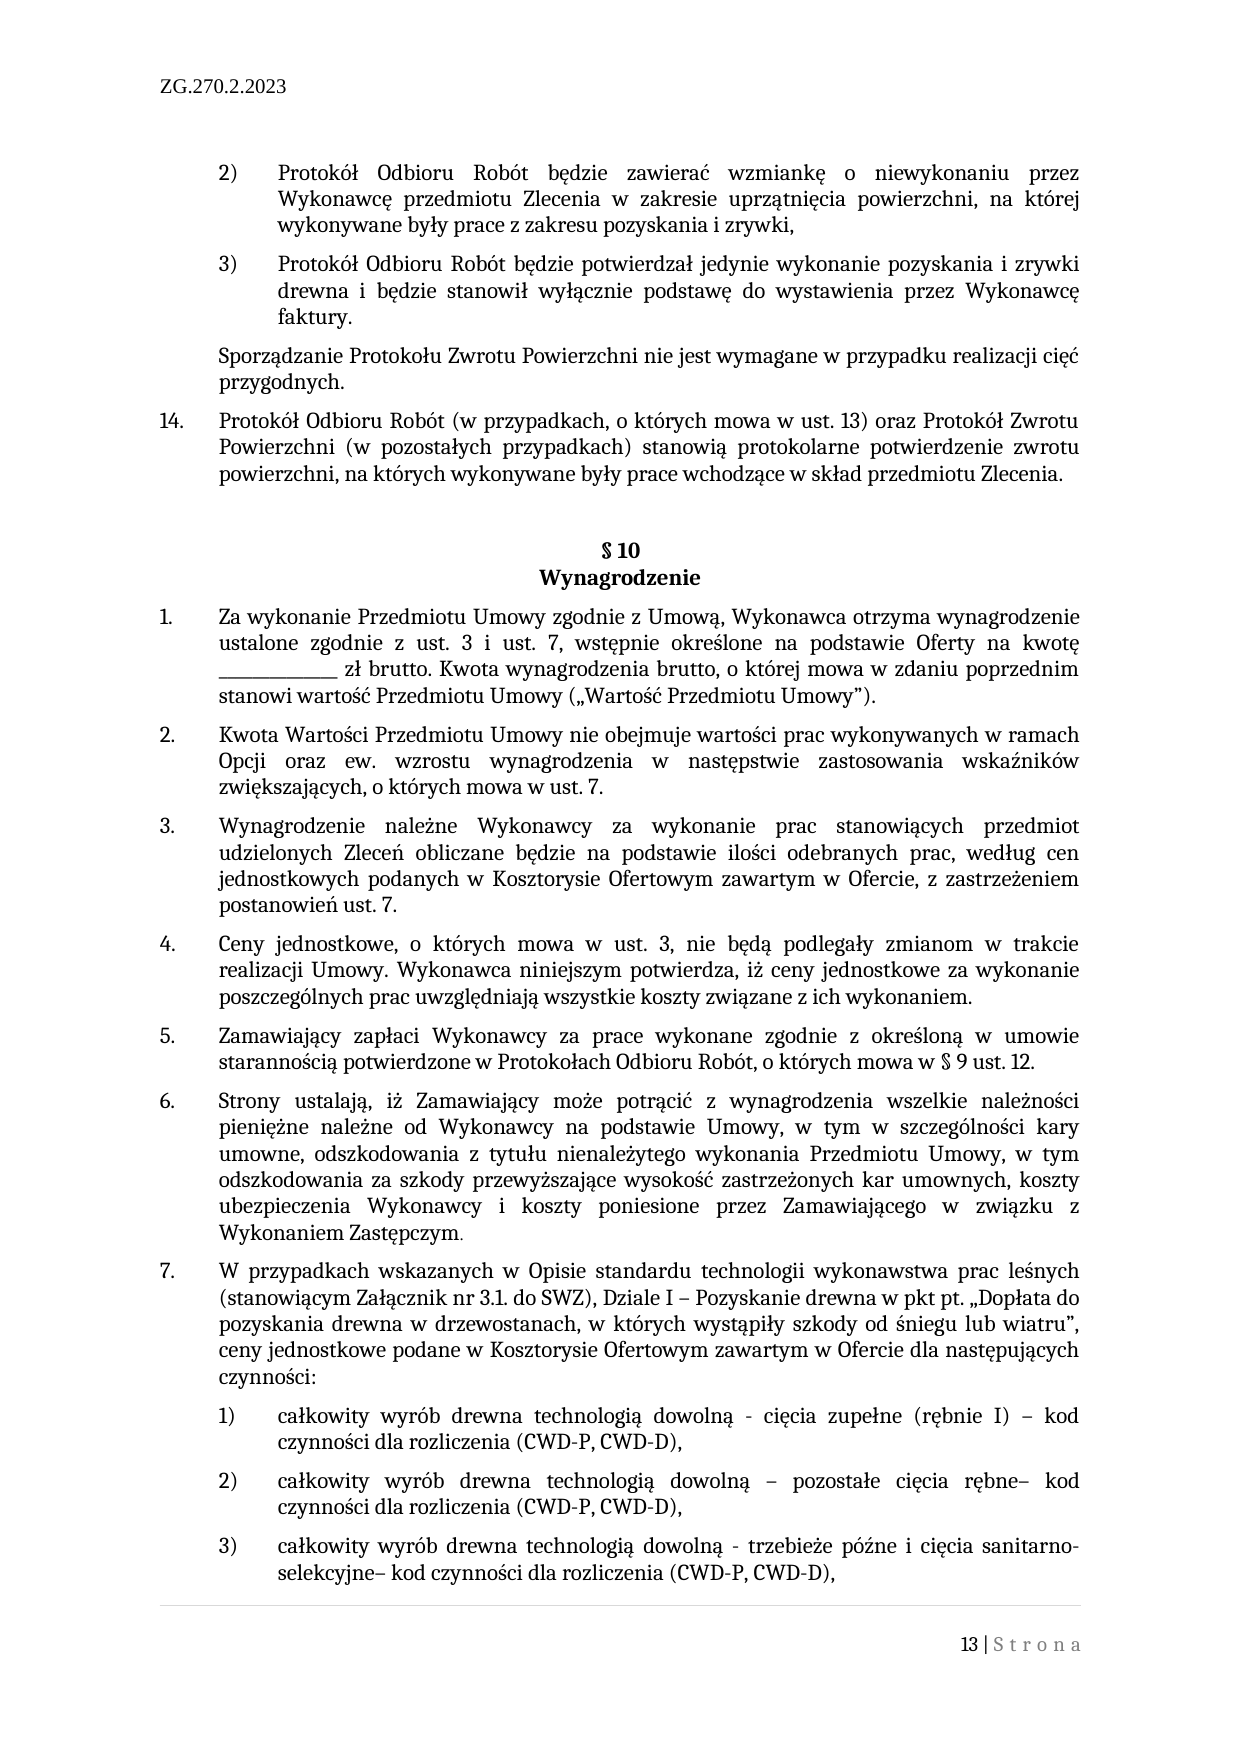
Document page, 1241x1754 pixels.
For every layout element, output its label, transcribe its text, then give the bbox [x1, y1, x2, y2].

list Protokół Odbioru Robót będzie potwierdzał jedynie wykonanie pozyskania i zrywki drewna i będzie stanowił wyłącznie podstawę do wystawienia przez Wykonawcę faktury. [218, 251, 1081, 330]
list Kwota Wartości Przedmiotu Umowy nie obejmuje wartości prac wykonywanych w ramach Opcji oraz ew. wzrostu wynagrodzenia w następstwie zastosowania wskaźników zwiększających, o których mowa w ust. 7. [159, 721, 1081, 800]
list Protokół Odbioru Robót (w przypadkach, o których mowa w ust. 13) oraz Protokół Zwrotu Powierzchni (w pozostałych przypadkach) stanowią protokolarne potwierdzenie zwrotu powierzchni, na których wykonywane były prace wchodzące w skład przedmiotu Zlecenia. [159, 408, 1081, 487]
text 3) całkowity wyrób drewna technologią dowolną - trzebieże późne i cięcia sanitarno-selekcyjne– kod czynności dla rozliczenia (CWD-P, CWD-D), [218, 1533, 1081, 1586]
list Wynagrodzenie należne Wykonawcy za wykonanie prac stanowiących przedmiot udzielonych Zleceń obliczane będzie na podstawie ilości odebranych prac, według cen jednostkowych podanych w Kosztorysie Ofertowym zawartym w Ofercie, z zastrzeżeniem postanowień ust. 7. [159, 813, 1081, 918]
list W przypadkach wskazanych w Opisie standardu technologii wykonawstwa prac leśnych (stanowiącym Załącznik nr 3.1. do SWZ), Dziale I – Pozyskanie drewna w pkt pt. „Dopłata do pozyskania drewna w drzewostanach, w których wystąpiły szkody od śniegu lub wiatru”, ceny jednostkowe podane w Kosztorysie Ofertowym zawartym w Ofercie dla następujących czynności: [159, 1258, 1081, 1390]
list Za wykonanie Przedmiotu Umowy zgodnie z Umową, Wykonawca otrzyma wynagrodzenie ustalone zgodnie z ust. 3 i ust. 7, wstępnie określone na podstawie Oferty na kwotę ______________ zł brutto. Kwota wynagrodzenia brutto, o której mowa w zdaniu poprzednim stanowi wartość Przedmiotu Umowy („Wartość Przedmiotu Umowy”). [159, 603, 1081, 709]
text Sporządzanie Protokołu Zwrotu Powierzchni nie jest wymagane w przypadku realizacji cięć przygodnych. [218, 343, 1081, 395]
list Zamawiający zapłaci Wykonawcy za prace wykonane zgodnie z określoną w umowie starannością potwierdzone w Protokołach Odbioru Robót, o których mowa w § 9 ust. 12. [159, 1022, 1081, 1075]
text 2) całkowity wyrób drewna technologią dowolną – pozostałe cięcia rębne– kod czynności dla rozliczenia (CWD-P, CWD-D), [218, 1468, 1081, 1520]
list Protokół Odbioru Robót będzie zawierać wzmiankę o niewykonaniu przez Wykonawcę przedmiotu Zlecenia w zakresie uprzątnięcia powierzchni, na której wykonywane były prace z zakresu pozyskania i zrywki, [218, 159, 1081, 238]
text 1) całkowity wyrób drewna technologią dowolną - cięcia zupełne (rębnie I) – kod czynności dla rozliczenia (CWD-P, CWD-D), [218, 1402, 1081, 1455]
list Ceny jednostkowe, o których mowa w ust. 3, nie będą podlegały zmianom w trakcie realizacji Umowy. Wykonawca niniejszym potwierdza, iż ceny jednostkowe za wykonanie poszczególnych prac uwzględniają wszystkie koszty związane z ich wykonaniem. [159, 931, 1081, 1010]
list Strony ustalają, iż Zamawiający może potrącić z wynagrodzenia wszelkie należności pieniężne należne od Wykonawcy na podstawie Umowy, w tym w szczególności kary umowne, odszkodowania z tytułu nienależytego wykonania Przedmiotu Umowy, w tym odszkodowania za szkody przewyższające wysokość zastrzeżonych kar umownych, koszty ubezpieczenia Wykonawcy i koszty poniesione przez Zamawiającego w związku z Wykonaniem Zastępczym. [159, 1088, 1081, 1246]
text § 10 Wynagrodzenie [159, 538, 1081, 591]
